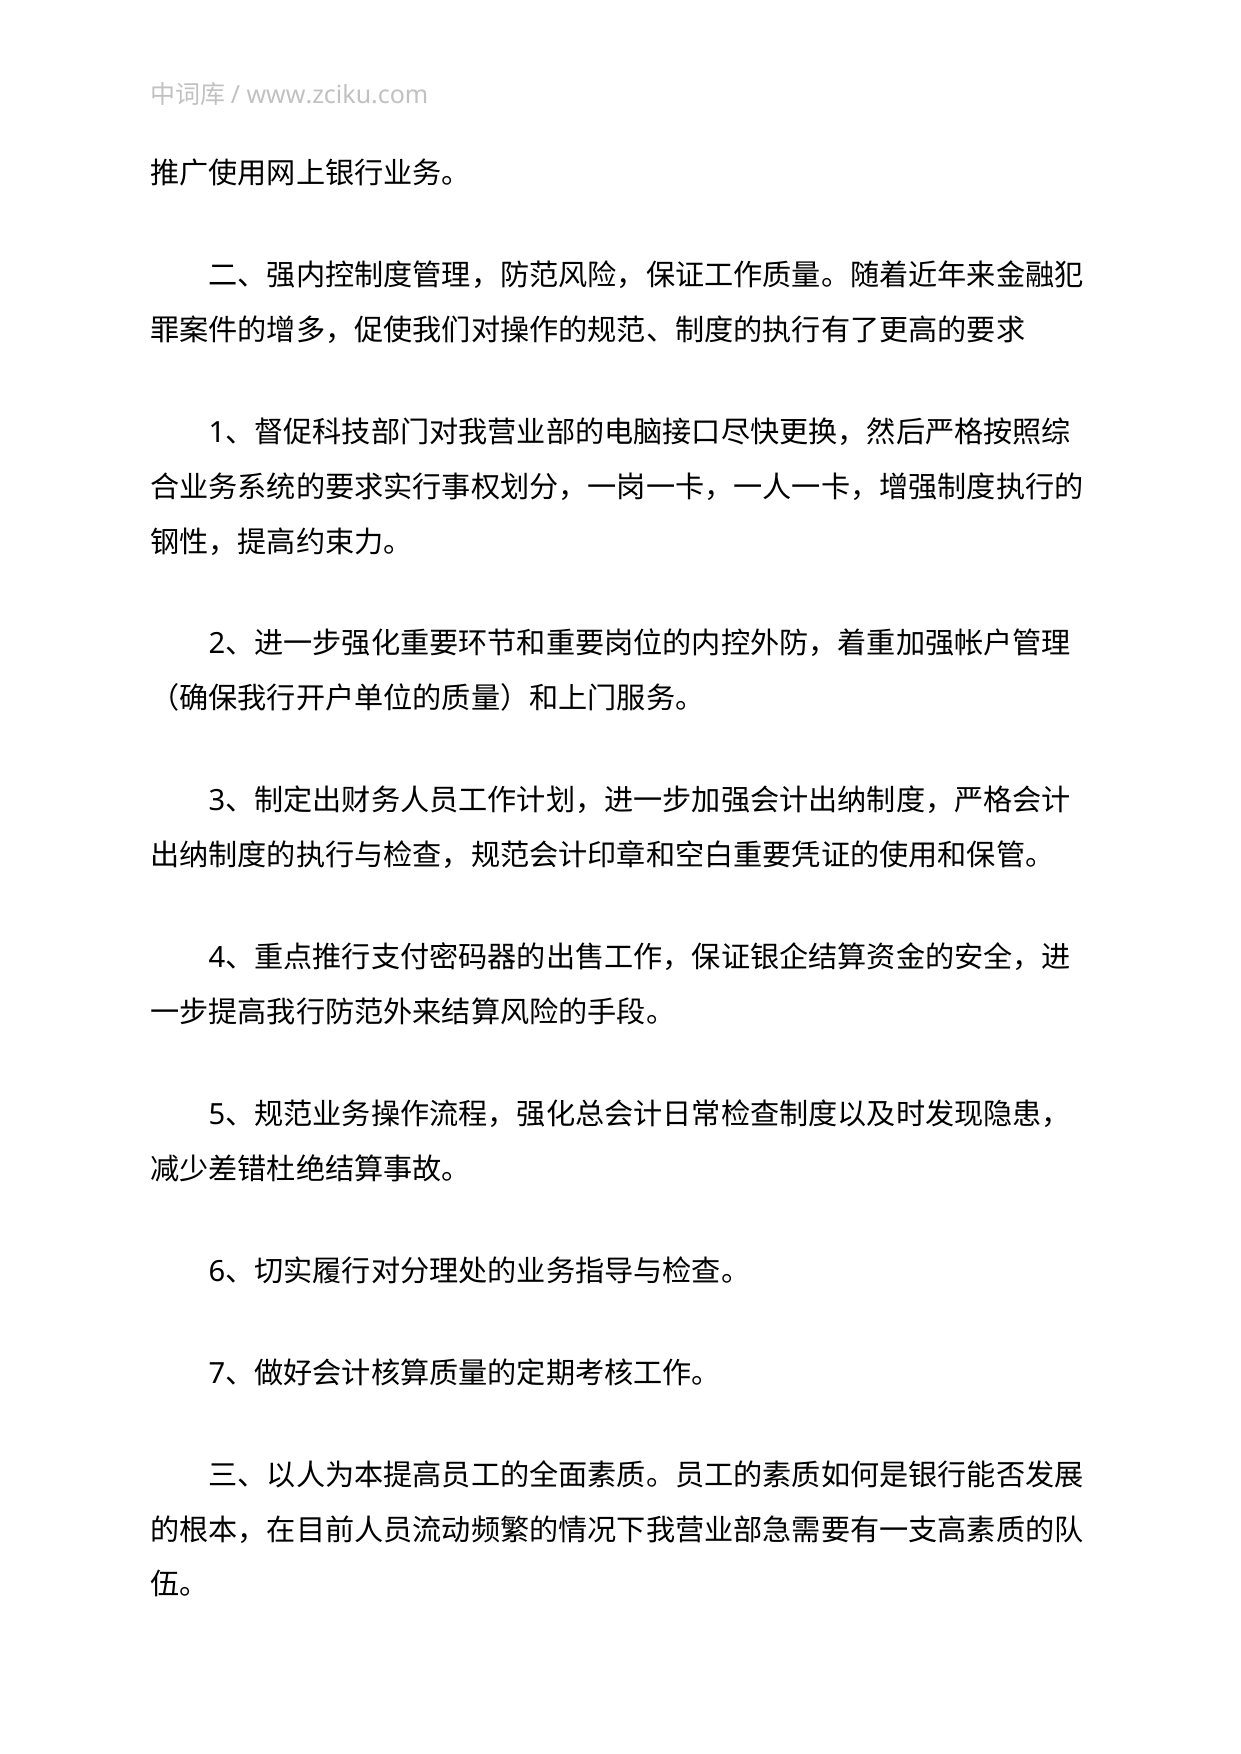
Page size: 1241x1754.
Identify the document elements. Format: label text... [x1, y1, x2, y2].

text 4、重点推行支付密码器的出售工作，保证银企结算资金的安全，进一步提高我行防范外来结算风险的手段。 [150, 934, 1090, 1031]
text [150, 150, 1090, 192]
text 2、进一步强化重要环节和重要岗位的内控外防，着重加强帐户管理（确保我行开户单位的质量）和上门服务。 [150, 620, 1090, 717]
text 5、规范业务操作流程，强化总会计日常检查制度以及时发现隐患，减少差错杜绝结算事故。 [150, 1090, 1090, 1188]
text 3、制定出财务人员工作计划，进一步加强会计出纳制度，严格会计出纳制度的执行与检查，规范会计印章和空白重要凭证的使用和保管。 [150, 777, 1090, 874]
text 1、督促科技部门对我营业部的电脑接口尽快更换，然后严格按照综合业务系统的要求实行事权划分，一岗一卡，一人一卡，增强制度执行的钢性，提高约束力。 [150, 408, 1090, 561]
text 二、强内控制度管理，防范风险，保证工作质量。随着近年来金融犯罪案件的增多，促使我们对操作的规范、制度的执行有了更高的要求 [150, 252, 1090, 349]
text 7、做好会计核算质量的定期考核工作。 [150, 1349, 1090, 1392]
text 6、切实履行对分理处的业务指导与检查。 [150, 1247, 1090, 1289]
text 三、以人为本提高员工的全面素质。员工的素质如何是银行能否发展的根本，在目前人员流动频繁的情况下我营业部急需要有一支高素质的队伍。 [150, 1451, 1090, 1603]
